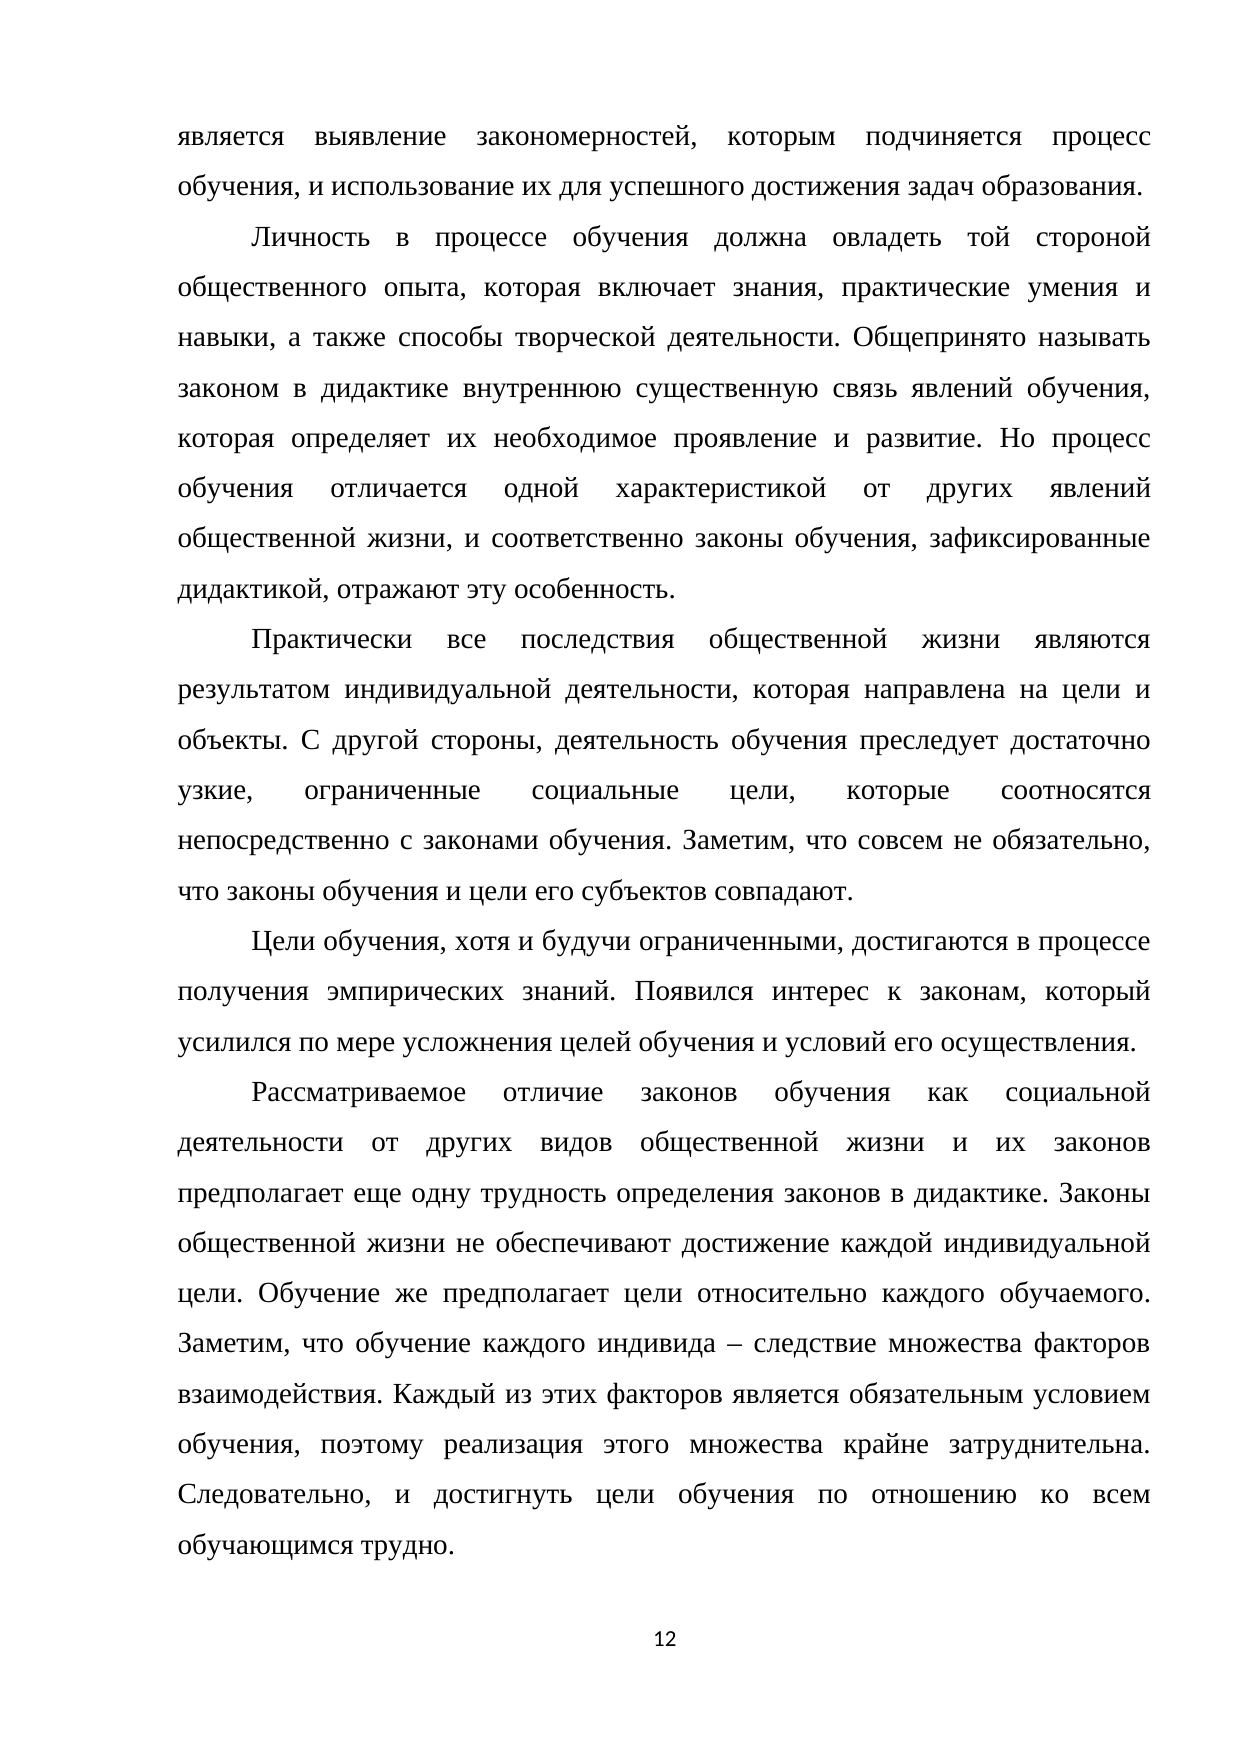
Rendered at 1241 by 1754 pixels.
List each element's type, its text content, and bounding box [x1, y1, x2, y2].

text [177, 118, 1152, 202]
text Личность в процессе обучения должна овладеть той стороной общественного опыта, которая включает знания, практические умения и навыки, а также способы творческой деятельности. Общепринято называть законом в дидактике внутреннюю существенную связь явлений обучения, которая определяет их необходимое проявление и развитие. Но процесс обучения отличается одной характеристикой от других явлений общественной жизни, и соответственно законы обучения, зафиксированные дидактикой, отражают эту особенность. [177, 219, 1152, 604]
text Цели обучения, хотя и будучи ограниченными, достигаются в процессе получения эмпирических знаний. Появился интерес к законам, который усилился по мере усложнения целей обучения и условий его осуществления. [177, 923, 1152, 1057]
text Рассматриваемое отличие законов обучения как социальной деятельности от других видов общественной жизни и их законов предполагает еще одну трудность определения законов в дидактике. Законы общественной жизни не обеспечивают достижение каждой индивидуальной цели. Обучение же предполагает цели относительно каждого обучаемого. Заметим, что обучение каждого индивида – следствие множества факторов взаимодействия. Каждый из этих факторов является обязательным условием обучения, поэтому реализация этого множества крайне затруднительна. Следовательно, и достигнуть цели обучения по отношению ко всем обучающимся трудно. [177, 1074, 1152, 1560]
text Практически все последствия общественной жизни являются результатом индивидуальной деятельности, которая направлена на цели и объекты. С другой стороны, деятельность обучения преследует достаточно узкие, ограниченные социальные цели, которые соотносятся непосредственно с законами обучения. Заметим, что совсем не обязательно, что законы обучения и цели его субъектов совпадают. [177, 621, 1152, 906]
